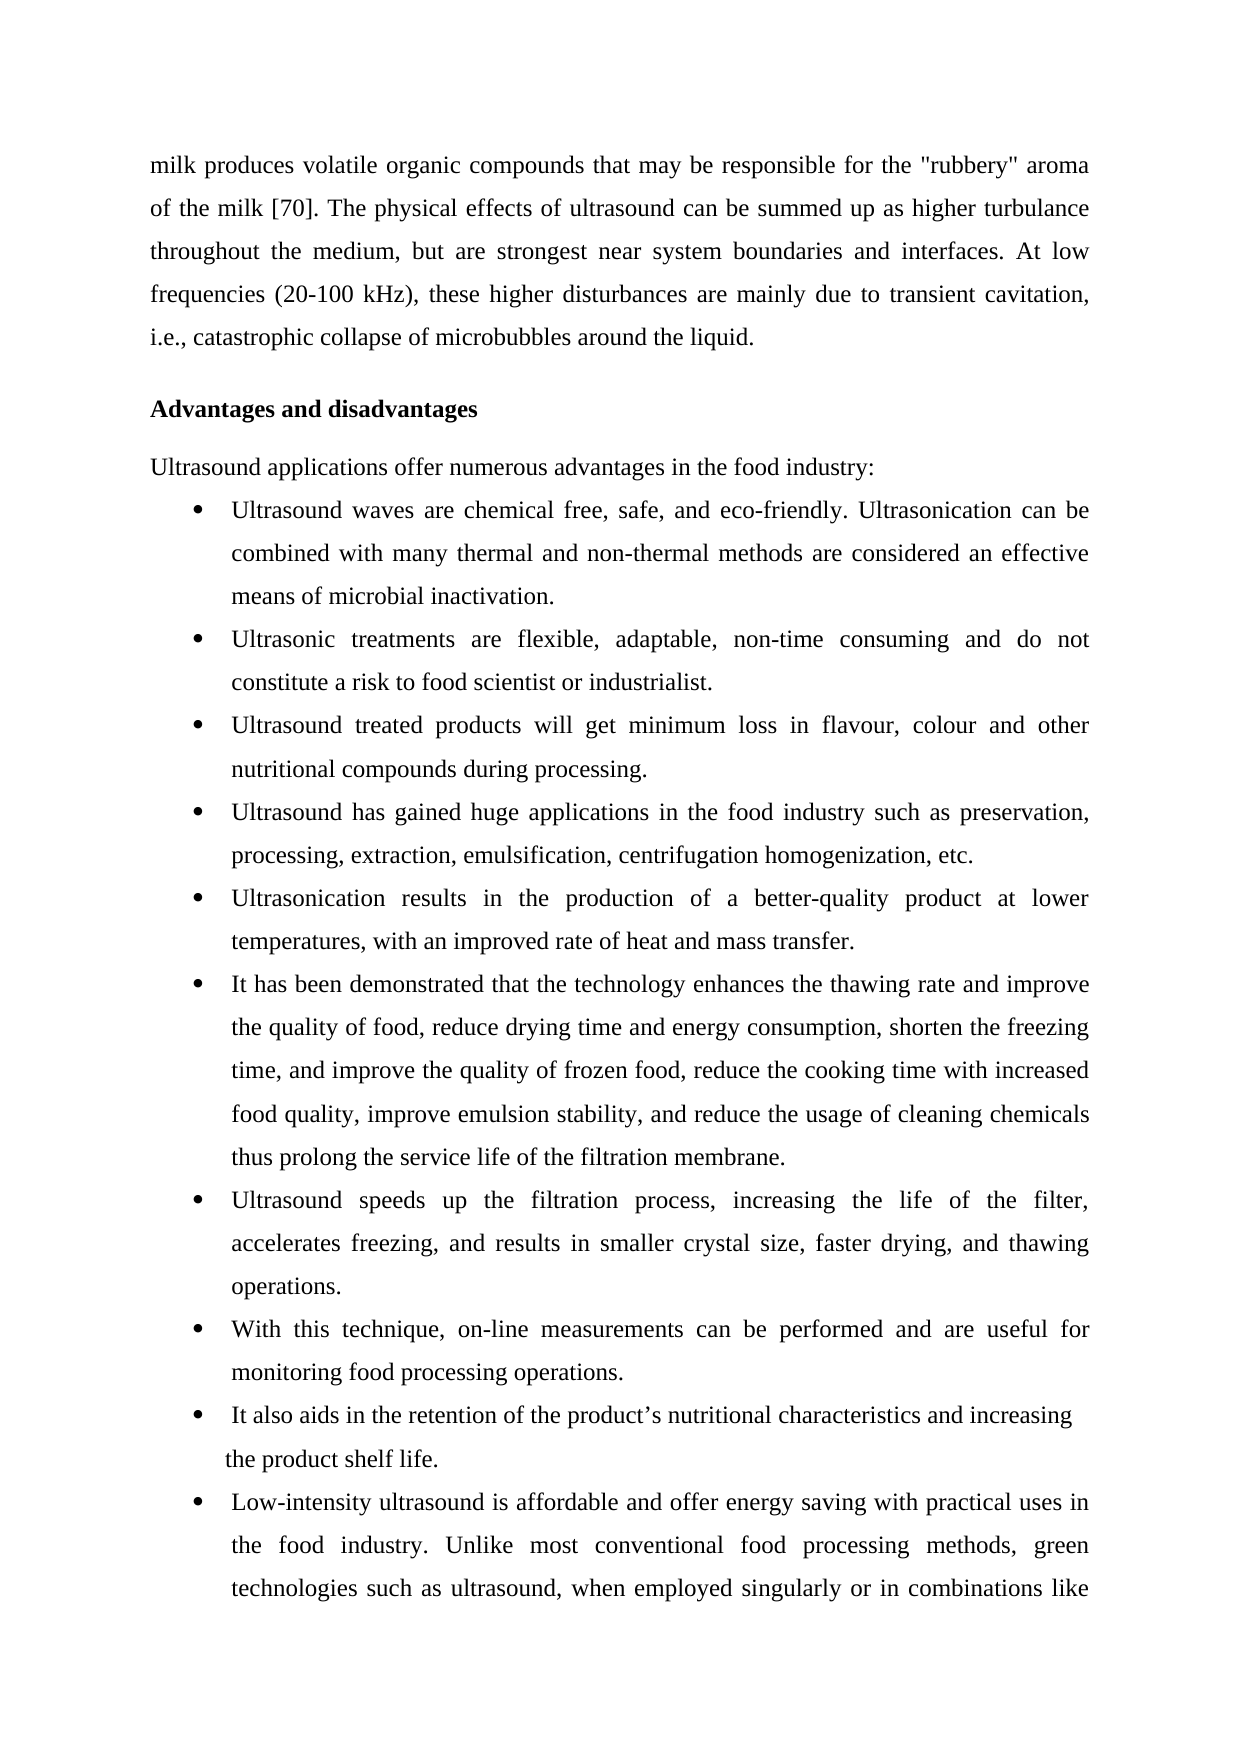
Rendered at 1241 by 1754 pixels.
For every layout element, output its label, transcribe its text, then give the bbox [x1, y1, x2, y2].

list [194, 1487, 1090, 1602]
list Ultrasound has gained huge applications in the food industry such as preservation, processing, extraction, emulsification, centrifugation homogenization, etc. [194, 797, 1090, 869]
list It also aids in the retention of the product’s nutritional characteristics and increasing [194, 1401, 1090, 1429]
list Ultrasonic treatments are flexible, adaptable, non-time consuming and do not constitute a risk to food scientist or industrialist. [194, 624, 1090, 696]
list the product shelf life. [225, 1444, 1090, 1472]
list Ultrasound waves are chemical free, safe, and eco-friendly. Ultrasonication can be combined with many thermal and non-thermal methods are considered an effective means of microbial inactivation. [194, 495, 1090, 610]
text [150, 150, 1090, 351]
text Ultrasound applications offer numerous advantages in the food industry: [150, 452, 1090, 481]
list With this technique, on-line measurements can be performed and are useful for monitoring food processing operations. [194, 1314, 1090, 1386]
text Advantages and disadvantages [150, 394, 1090, 423]
list Ultrasound treated products will get minimum loss in flavour, colour and other nutritional compounds during processing. [194, 711, 1090, 782]
list It has been demonstrated that the technology enhances the thawing rate and improve the quality of food, reduce drying time and energy consumption, shorten the freezing time, and improve the quality of frozen food, reduce the cooking time with increased food quality, improve emulsion stability, and reduce the usage of cleaning chemicals thus prolong the service life of the filtration membrane. [194, 969, 1090, 1171]
list Ultrasound speeds up the filtration process, increasing the life of the filter, accelerates freezing, and results in smaller crystal size, faster drying, and thawing operations. [194, 1185, 1090, 1300]
list Ultrasonication results in the production of a better-quality product at lower temperatures, with an improved rate of heat and mass transfer. [194, 883, 1090, 955]
